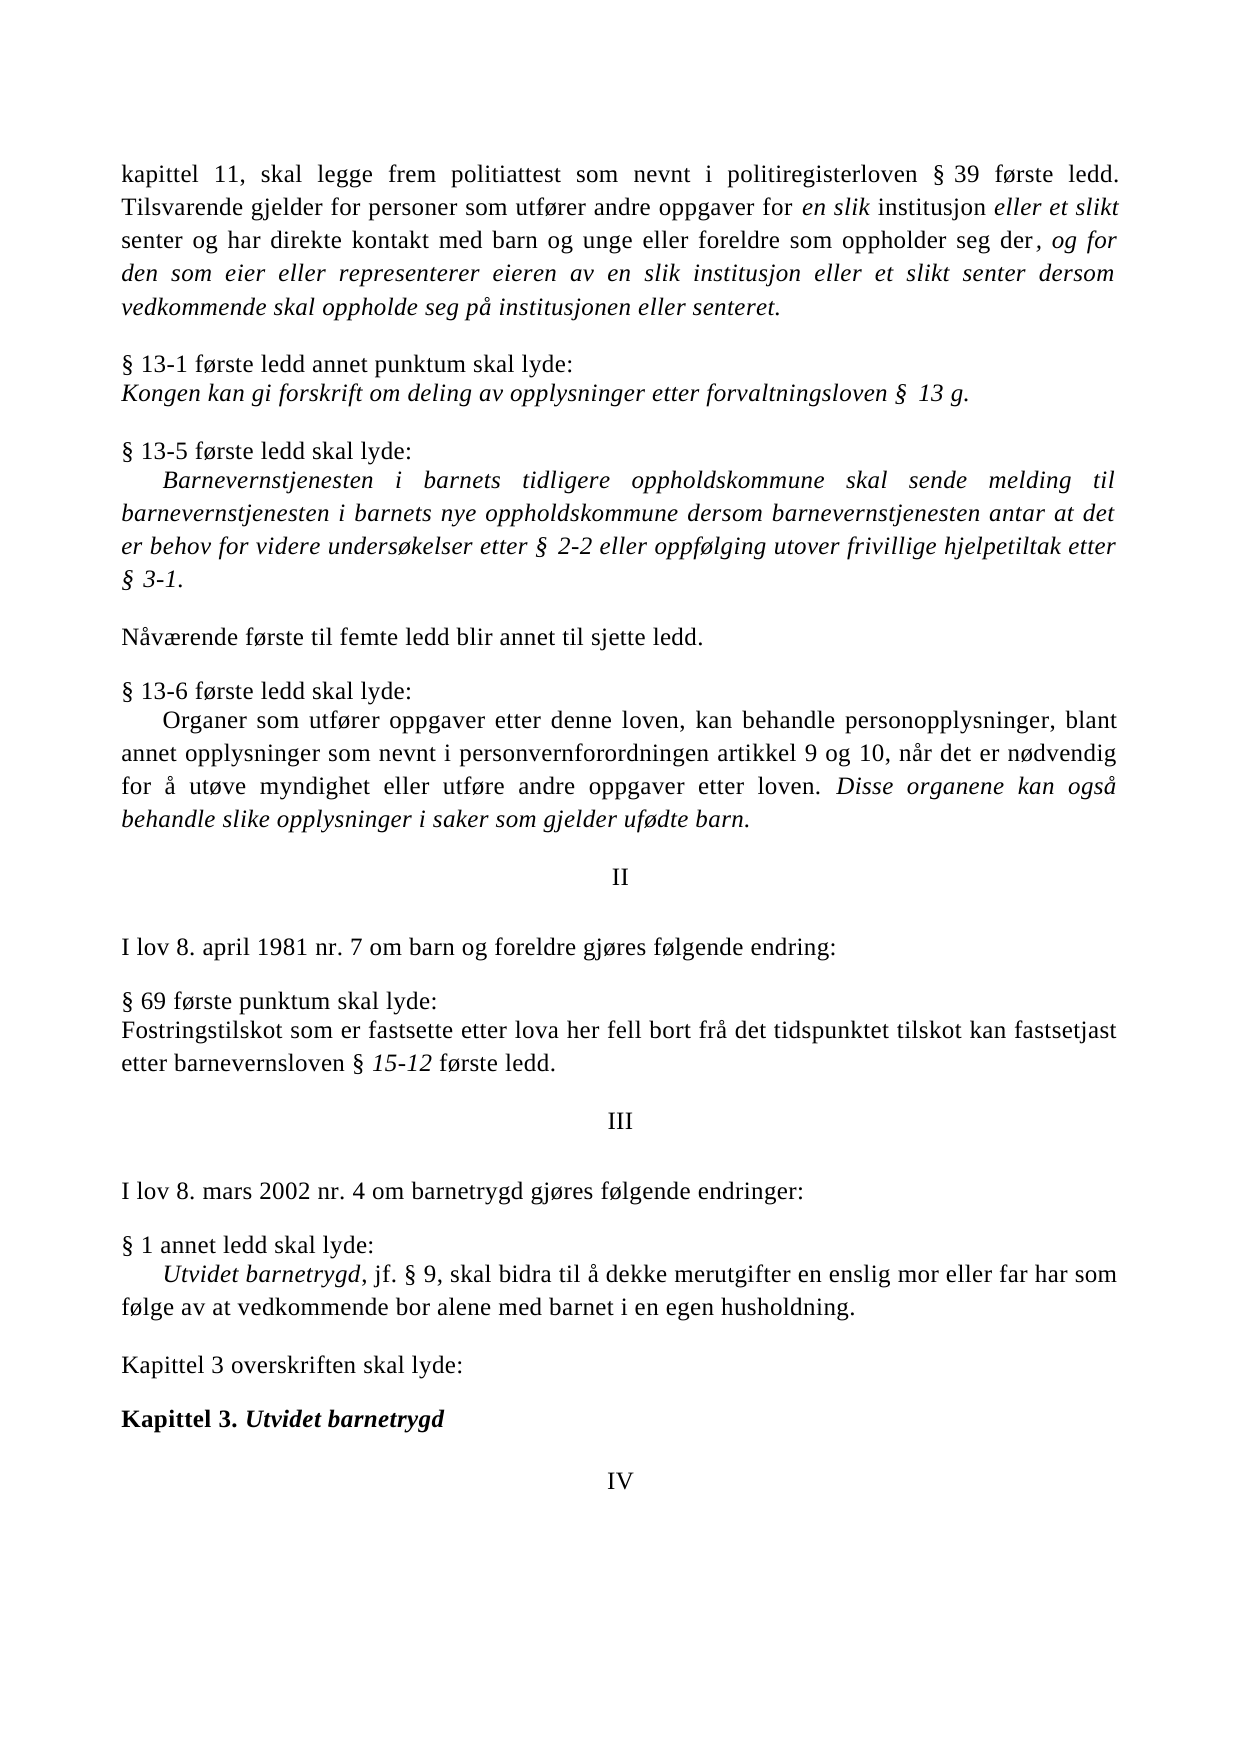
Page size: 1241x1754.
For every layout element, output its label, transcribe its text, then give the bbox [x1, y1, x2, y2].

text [121, 159, 1119, 320]
text Kongen kan gi forskrift om deling av opplysninger etter forvaltningsloven § 13 g. [121, 378, 1119, 407]
text Kapittel 3. Utvidet barnetrygd [121, 1404, 1119, 1432]
text Fostringstilskot som er fastsette etter lova her fell bort frå det tidspunktet tilskot kan fastsetjast etter barnevernsloven § 15-12 første ledd. [121, 1015, 1119, 1077]
text I lov 8. april 1981 nr. 7 om barn og foreldre gjøres følgende endring: [121, 932, 1119, 961]
text § 13-5 første ledd skal lyde: [121, 436, 1119, 465]
text § 1 annet ledd skal lyde: [121, 1230, 1119, 1259]
text I lov 8. mars 2002 nr. 4 om barnetrygd gjøres følgende endringer: [121, 1176, 1119, 1205]
text § 69 første punktum skal lyde: [121, 986, 1119, 1015]
text Nåværende første til femte ledd blir annet til sjette ledd. [121, 622, 1119, 651]
text Barnevernstjenesten i barnets tidligere oppholdskommune skal sende melding til barnevernstjenesten i barnets nye oppholdskommune dersom barnevernstjenesten antar at det er behov for videre undersøkelser etter § 2-2 eller oppfølging utover frivillige hjelpetiltak etter § 3-1. [121, 465, 1119, 593]
text Utvidet barnetrygd, jf. § 9, skal bidra til å dekke merutgifter en enslig mor eller far har som følge av at vedkommende bor alene med barnet i en egen husholdning. [121, 1259, 1119, 1321]
text § 13-6 første ledd skal lyde: [121, 676, 1119, 705]
text III [121, 1106, 1119, 1134]
text § 13-1 første ledd annet punktum skal lyde: [121, 349, 1119, 378]
text Kapittel 3 overskriften skal lyde: [121, 1350, 1119, 1379]
text Organer som utfører oppgaver etter denne loven, kan behandle personopplysninger, blant annet opplysninger som nevnt i personvernforordningen artikkel 9 og 10, når det er nødvendig for å utøve myndighet eller utføre andre oppgaver etter loven. Disse organene kan også behandle slike opplysninger i saker som gjelder ufødte barn. [121, 705, 1119, 832]
text II [121, 862, 1119, 891]
text IV [121, 1466, 1119, 1494]
